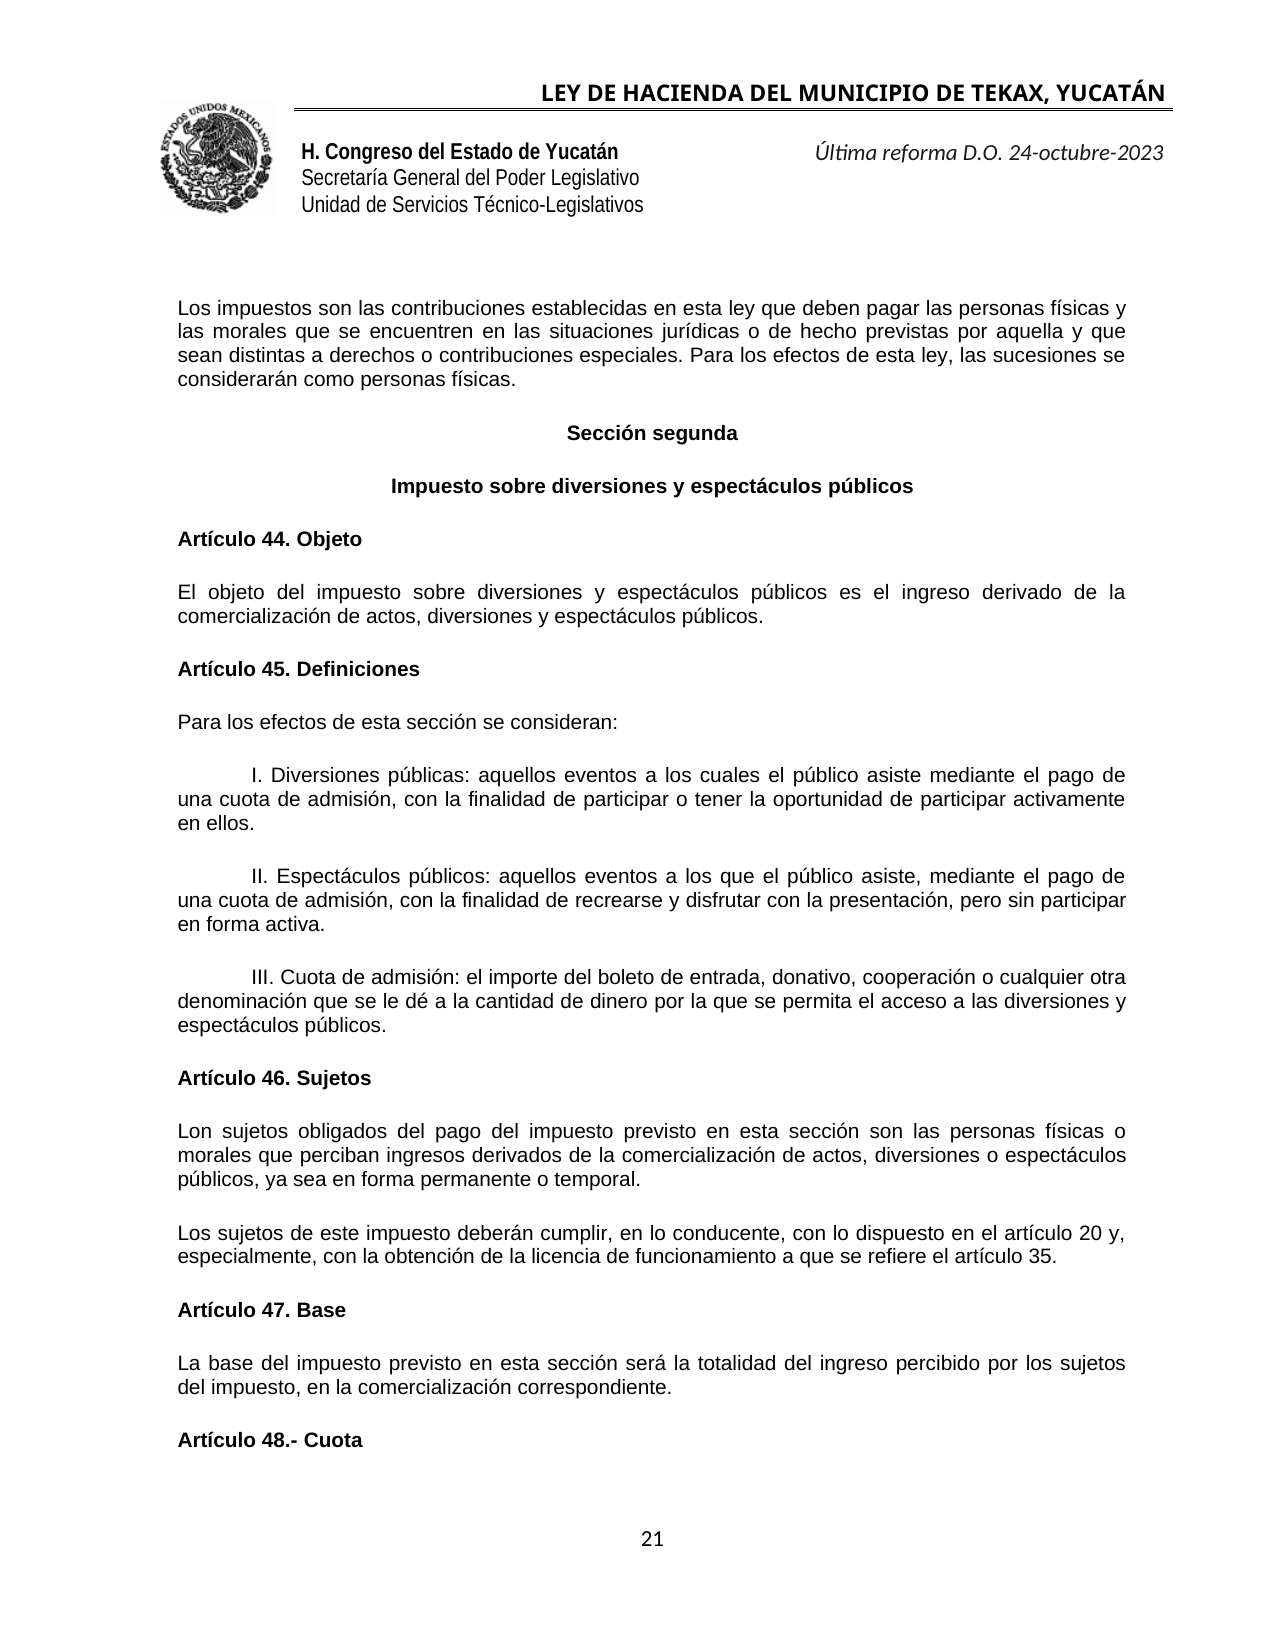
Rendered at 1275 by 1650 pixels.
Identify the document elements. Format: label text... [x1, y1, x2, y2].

text Sección segunda [177, 420, 1127, 444]
text Artículo 46. Sujetos [177, 1066, 1127, 1090]
text Los sujetos de este impuesto deberán cumplir, en lo conducente, con lo dispuesto en el artículo 20 y, especialmente, con la obtención de la licencia de funcionamiento a que se refiere el artículo 35. [177, 1220, 1127, 1268]
text Artículo 44. Objeto [177, 527, 1127, 551]
text Los impuestos son las contribuciones establecidas en esta ley que deben pagar las personas físicas y las morales que se encuentren en las situaciones jurídicas o de hecho previstas por aquella y que sean distintas a derechos o contribuciones especiales. Para los efectos de esta ley, las sucesiones se considerarán como personas físicas. [177, 295, 1127, 391]
text Para los efectos de esta sección se consideran: [177, 710, 1127, 734]
text Artículo 47. Base [177, 1297, 1127, 1321]
text Artículo 45. Definiciones [177, 657, 1127, 681]
text II. Espectáculos públicos: aquellos eventos a los que el público asiste, mediante el pago de una cuota de admisión, con la finalidad de recrearse y disfrutar con la presentación, pero sin participar en forma activa. [177, 864, 1127, 936]
text Impuesto sobre diversiones y espectáculos públicos [177, 473, 1127, 497]
text Artículo 48.- Cuota [177, 1428, 1127, 1452]
text El objeto del impuesto sobre diversiones y espectáculos públicos es el ingreso derivado de la comercialización de actos, diversiones y espectáculos públicos. [177, 580, 1127, 628]
text La base del impuesto previsto en esta sección será la totalidad del ingreso percibido por los sujetos del impuesto, en la comercialización correspondiente. [177, 1351, 1127, 1398]
text I. Diversiones públicas: aquellos eventos a los cuales el público asiste mediante el pago de una cuota de admisión, con la finalidad de participar o tener la oportunidad de participar activamente en ellos. [177, 763, 1127, 835]
text III. Cuota de admisión: el importe del boleto de entrada, donativo, cooperación o cualquier otra denominación que se le dé a la cantidad de dinero por la que se permita el acceso a las diversiones y espectáculos públicos. [177, 965, 1127, 1037]
text Lon sujetos obligados del pago del impuesto previsto en esta sección son las personas físicas o morales que perciban ingresos derivados de la comercialización de actos, diversiones o espectáculos públicos, ya sea en forma permanente o temporal. [177, 1119, 1127, 1191]
